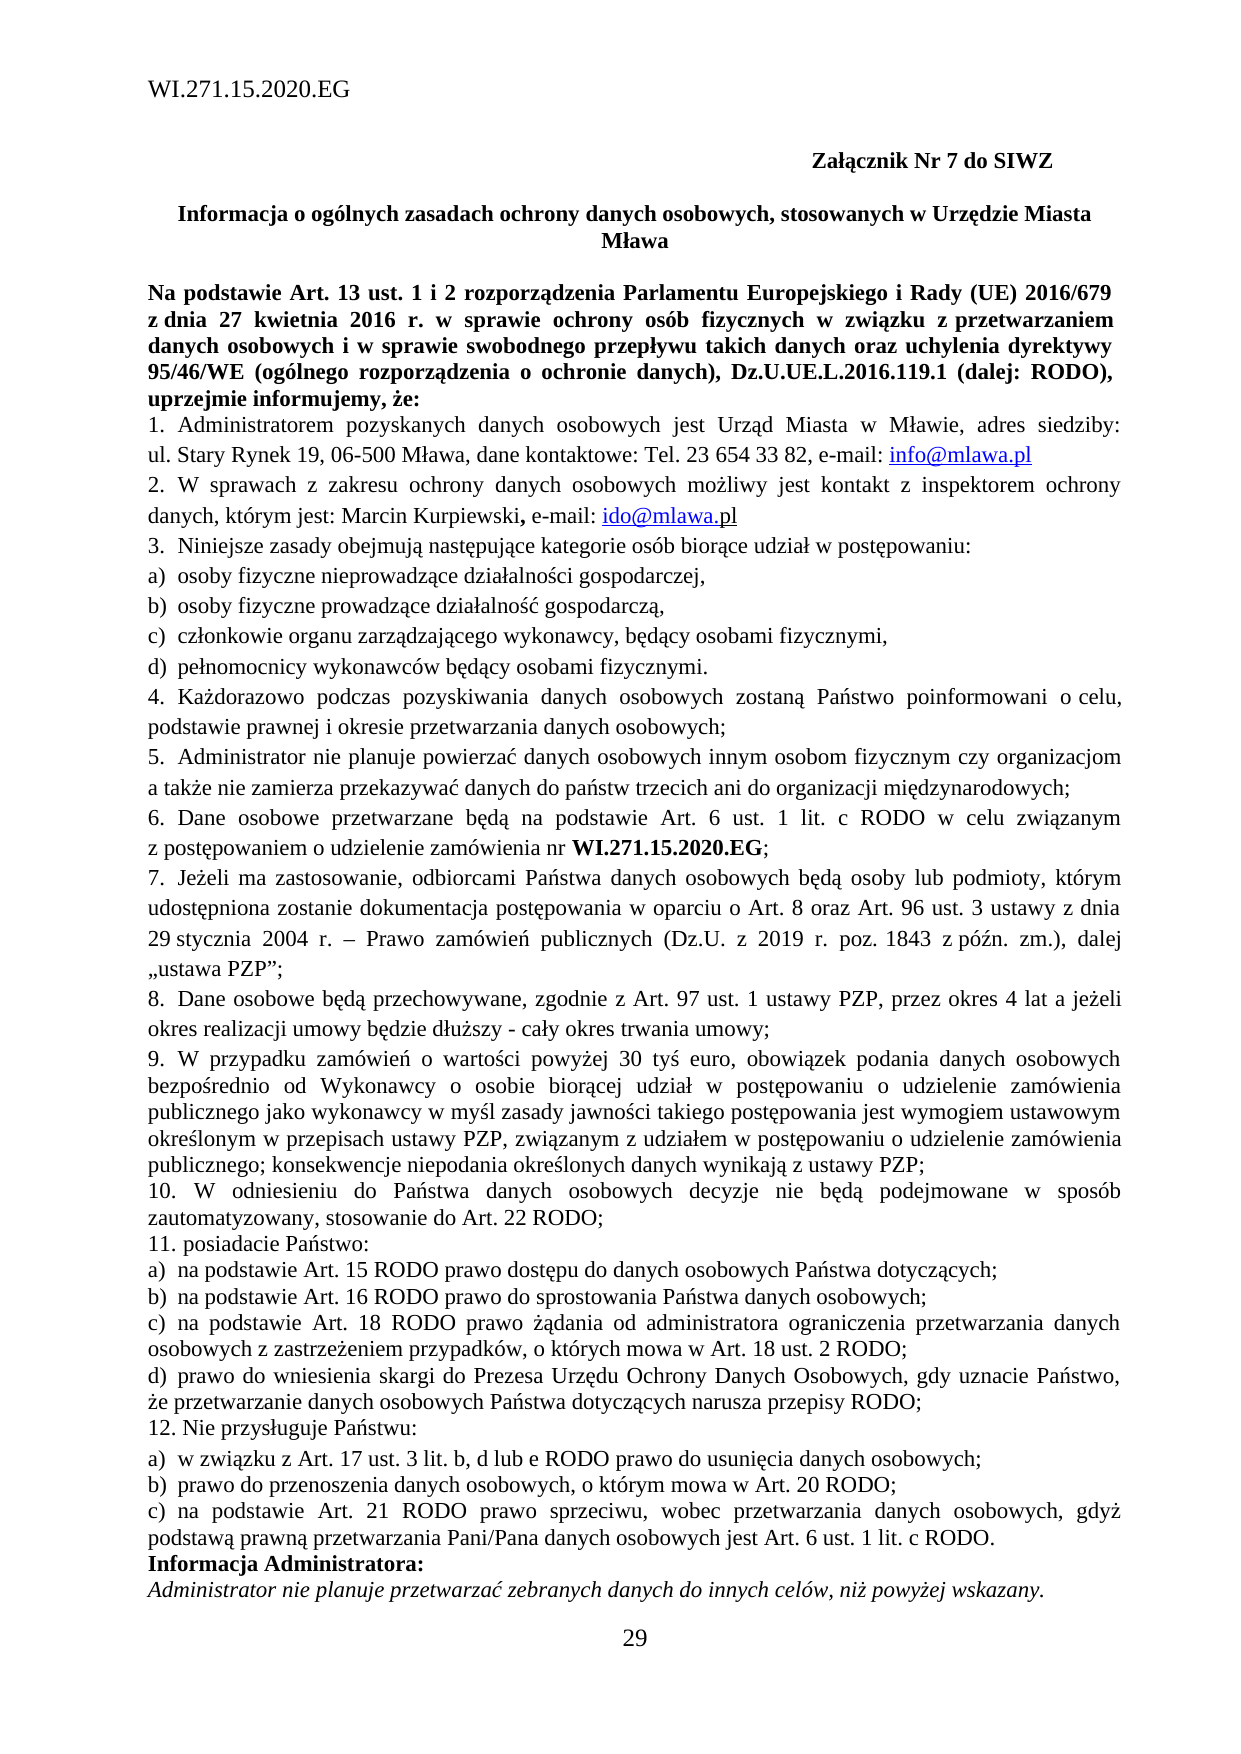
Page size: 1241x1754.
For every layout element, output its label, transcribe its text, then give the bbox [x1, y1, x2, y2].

text Na podstawie Art. 13 ust. 1 i 2 rozporządzenia Parlamentu Europejskiego i Rady (UE) 2016/679 z dnia 27 kwietnia 2016 r. w sprawie ochrony osób fizycznych w związku z przetwarzaniem danych osobowych i w sprawie swobodnego przepływu takich danych oraz uchylenia dyrektywy 95/46/WE (ogólnego rozporządzenia o ochronie danych), Dz.U.UE.L.2016.119.1 (dalej: RODO), uprzejmie informujemy, że: [148, 279, 1114, 411]
list W sprawach z zakresu ochrony danych osobowych możliwy jest kontakt z inspektorem ochrony danych, którym jest: Marcin Kurpiewski, e-mail: ido@mlawa.pl [148, 472, 1122, 528]
list członkowie organu zarządzającego wykonawcy, będący osobami fizycznymi, [148, 623, 1122, 649]
list w związku z Art. 17 ust. 3 lit. b, d lub e RODO prawo do usunięcia danych osobowych; [148, 1445, 1122, 1471]
list Niniejsze zasady obejmują następujące kategorie osób biorące udział w postępowaniu: [148, 532, 1122, 558]
list 12. Nie przysługuje Państwu: [148, 1414, 1122, 1441]
list na podstawie Art. 21 RODO prawo sprzeciwu, wobec przetwarzania danych osobowych, gdyż podstawą prawną przetwarzania Pani/Pana danych osobowych jest Art. 6 ust. 1 lit. c RODO. [148, 1497, 1122, 1550]
list Dane osobowe przetwarzane będą na podstawie Art. 6 ust. 1 lit. c RODO w celu związanym z postępowaniem o udzielenie zamówienia nr WI.271.15.2020.EG; [148, 804, 1122, 860]
list prawo do przenoszenia danych osobowych, o którym mowa w Art. 20 RODO; [148, 1471, 1122, 1497]
list W odniesieniu do Państwa danych osobowych decyzje nie będą podejmowane w sposób zautomatyzowany, stosowanie do Art. 22 RODO; [148, 1177, 1122, 1230]
text Informacja o ogólnych zasadach ochrony danych osobowych, stosowanych w Urzędzie Miasta Mława [148, 200, 1122, 253]
list na podstawie Art. 15 RODO prawo dostępu do danych osobowych Państwa dotyczących; [148, 1256, 1122, 1283]
list Administratorem pozyskanych danych osobowych jest Urząd Miasta w Mławie, adres siedziby: ul. Stary Rynek 19, 06-500 Mława, dane kontaktowe: Tel. 23 654 33 82, e-mail: info@mlawa.pl [148, 411, 1122, 468]
list osoby fizyczne nieprowadzące działalności gospodarczej, [148, 562, 1122, 588]
list na podstawie Art. 16 RODO prawo do sprostowania Państwa danych osobowych; [148, 1283, 1122, 1309]
list Administrator nie planuje powierzać danych osobowych innym osobom fizycznym czy organizacjom a także nie zamierza przekazywać danych do państw trzecich ani do organizacji międzynarodowych; [148, 743, 1122, 800]
text Informacja Administratora: [148, 1550, 1122, 1576]
list Administrator nie planuje przetwarzać zebranych danych do innych celów, niż powyżej wskazany. [148, 1576, 1122, 1603]
list posiadacie Państwo: [148, 1230, 1122, 1256]
list osoby fizyczne prowadzące działalność gospodarczą, [148, 592, 1122, 619]
list Dane osobowe będą przechowywane, zgodnie z Art. 97 ust. 1 ustawy PZP, przez okres 4 lat a jeżeli okres realizacji umowy będzie dłuższy - cały okres trwania umowy; [148, 985, 1122, 1042]
list W przypadku zamówień o wartości powyżej 30 tyś euro, obowiązek podania danych osobowych bezpośrednio od Wykonawcy o osobie biorącej udział w postępowaniu o udzielenie zamówienia publicznego jako wykonawcy w myśl zasady jawności takiego postępowania jest wymogiem ustawowym określonym w przepisach ustawy PZP, związanym z udziałem w postępowaniu o udzielenie zamówienia publicznego; konsekwencje niepodania określonych danych wynikają z ustawy PZP; [148, 1046, 1122, 1177]
list Jeżeli ma zastosowanie, odbiorcami Państwa danych osobowych będą osoby lub podmioty, którym udostępniona zostanie dokumentacja postępowania w oparciu o Art. 8 oraz Art. 96 ust. 3 ustawy z dnia 29 stycznia 2004 r. – Prawo zamówień publicznych (Dz.U. z 2019 r. poz. 1843 z późn. zm.), dalej „ustawa PZP”; [148, 864, 1122, 981]
list pełnomocnicy wykonawców będący osobami fizycznymi. [148, 653, 1122, 679]
list Każdorazowo podczas pozyskiwania danych osobowych zostaną Państwo poinformowani o celu, podstawie prawnej i okresie przetwarzania danych osobowych; [148, 683, 1122, 739]
list prawo do wniesienia skargi do Prezesa Urzędu Ochrony Danych Osobowych, gdy uznacie Państwo, że przetwarzanie danych osobowych Państwa dotyczących narusza przepisy RODO; [148, 1362, 1122, 1414]
list na podstawie Art. 18 RODO prawo żądania od administratora ograniczenia przetwarzania danych osobowych z zastrzeżeniem przypadków, o których mowa w Art. 18 ust. 2 RODO; [148, 1309, 1122, 1362]
text Załącznik Nr 7 do SIWZ [738, 148, 1122, 174]
